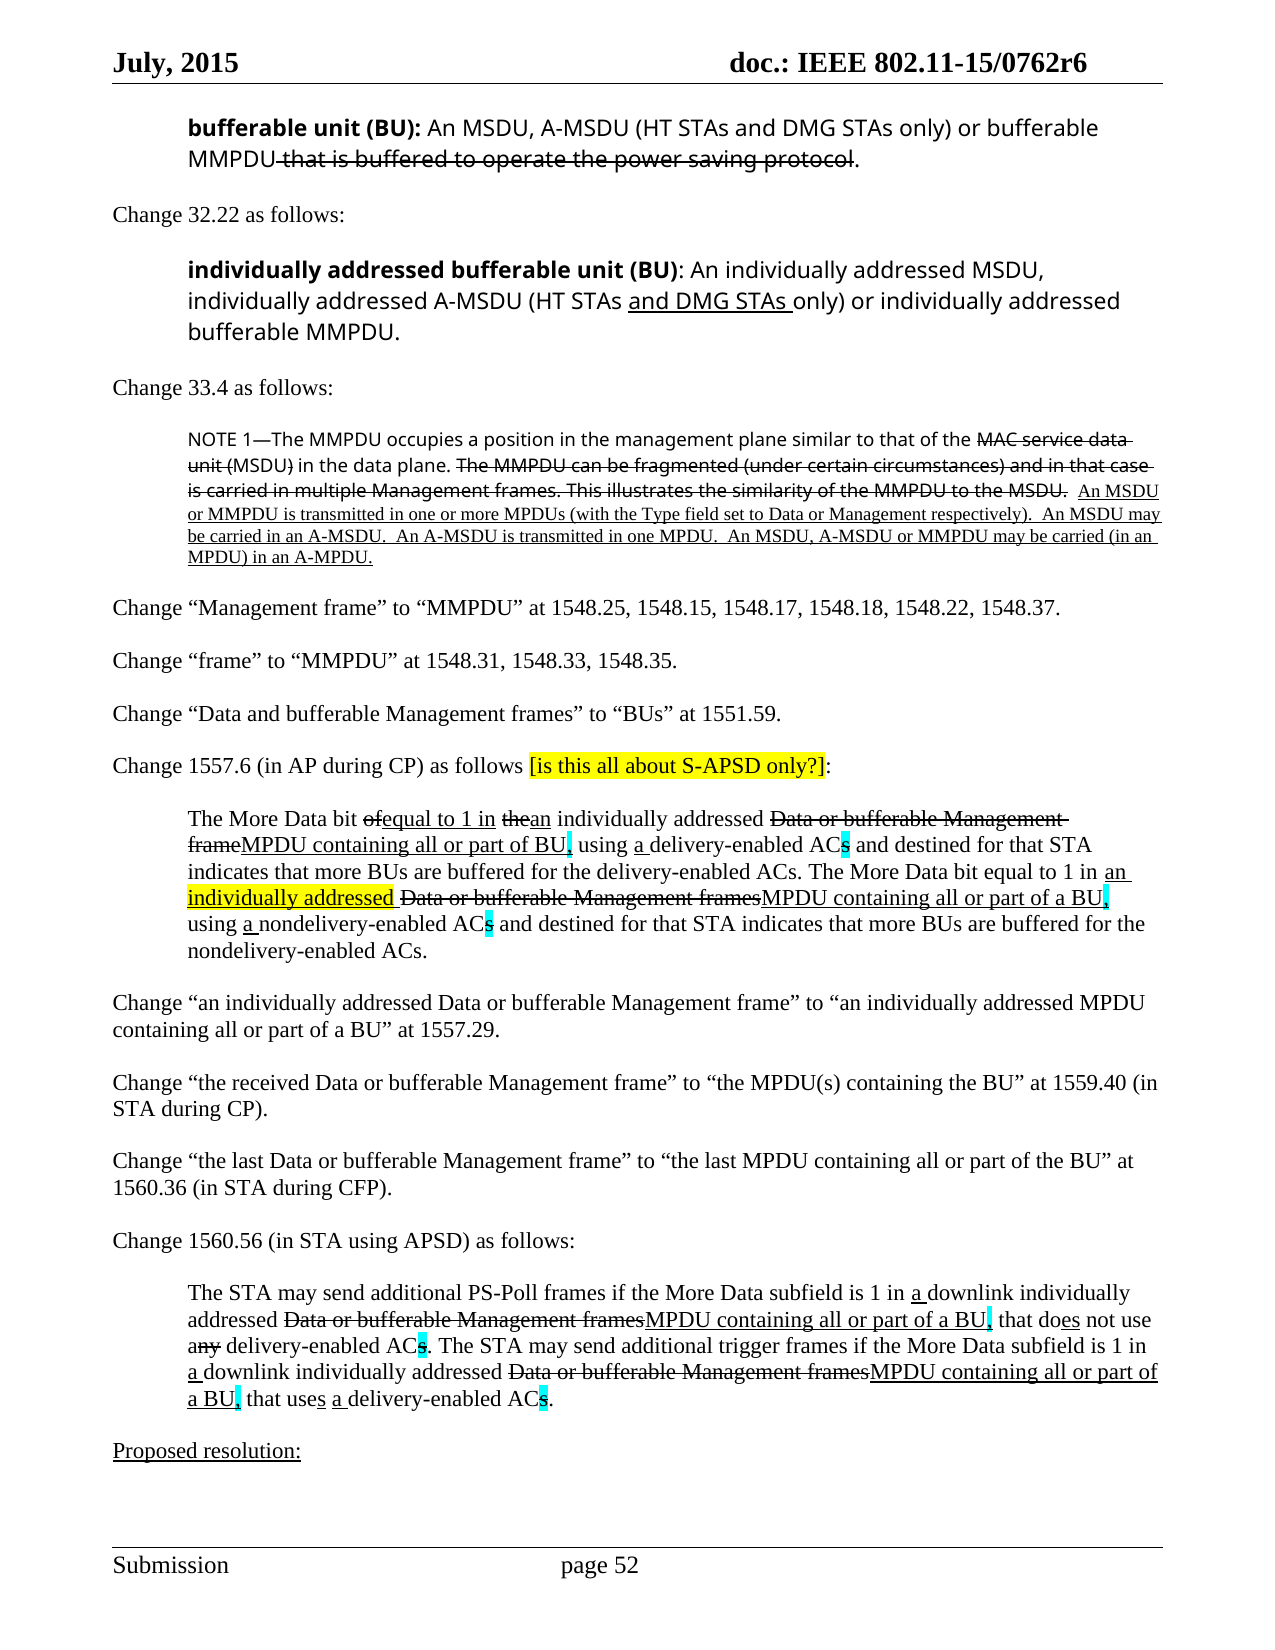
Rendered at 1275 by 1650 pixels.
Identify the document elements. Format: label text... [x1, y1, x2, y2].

text Change 32.22 as follows: [112, 201, 1163, 227]
text Change 1557.6 (in AP during CP) as follows [is this all about S-APSD only?]: [825, 752, 1163, 779]
text bufferable unit (BU): An MSDU, A-MSDU (HT STAs and DMG STAs only) or bufferable MMPDU that is buffered to operate the power saving protocol. [187, 112, 1163, 175]
text Change 33.4 as follows: [112, 374, 1163, 400]
text Change “frame” to “MMPDU” at 1548.31, 1548.33, 1548.35. [112, 647, 1163, 673]
text NOTE 1—The MMPDU occupies a position in the management plane similar to that of the MAC service data unit (MSDU) in the data plane. The MMPDU can be fragmented (under certain circumstances) and in that case is carried in multiple Management frames. This illustrates the similarity of the MMPDU to the MSDU. An MSDU or MMPDU is transmitted in one or more MPDUs (with the Type field set to Data or Management respectively). An MSDU may be carried in an A-MSDU. An A-MSDU is transmitted in one MPDU. An MSDU, A-MSDU or MMPDU may be carried (in an MPDU) in an A-MPDU. [187, 427, 1163, 568]
text Change “the last Data or bufferable Management frame” to “the last MPDU containing all or part of the BU” at 1560.36 (in STA during CFP). [112, 1148, 1163, 1200]
text Change “Data and bufferable Management frames” to “BUs” at 1551.59. [112, 699, 1163, 726]
text Change 1560.56 (in STA using APSD) as follows: [112, 1227, 1163, 1253]
text Change “the received Data or bufferable Management frame” to “the MPDU(s) containing the BU” at 1559.40 (in STA during CP). [112, 1068, 1163, 1121]
text individually addressed bufferable unit (BU): An individually addressed MSDU, individually addressed A-MSDU (HT STAs and DMG STAs only) or individually addressed bufferable MMPDU. [187, 254, 1163, 347]
text Proposed resolution: [112, 1437, 1163, 1464]
text Change 1557.6 (in AP during CP) as follows [is this all about S-APSD only?]: [112, 752, 529, 779]
text The STA may send additional PS-Poll frames if the More Data subfield is 1 in a downlink individually addressed Data or bufferable Management framesMPDU containing all or part of a BU, that does not use any delivery-enabled ACs. The STA may send additional trigger frames if the More Data subfield is 1 in a downlink individually addressed Data or bufferable Management framesMPDU containing all or part of a BU, that uses a delivery-enabled ACs. [187, 1279, 1163, 1411]
text Change “Management frame” to “MMPDU” at 1548.25, 1548.15, 1548.17, 1548.18, 1548.22, 1548.37. [112, 594, 1163, 621]
text Change “an individually addressed Data or bufferable Management frame” to “an individually addressed MPDU containing all or part of a BU” at 1557.29. [112, 989, 1163, 1042]
text The More Data bit ofequal to 1 in thean individually addressed Data or bufferable Management frameMPDU containing all or part of BU, using a delivery-enabled ACs and destined for that STA indicates that more BUs are buffered for the delivery-enabled ACs. The More Data bit equal to 1 in an individually addressed Data or bufferable Management framesMPDU containing all or part of a BU, using a nondelivery-enabled ACs and destined for that STA indicates that more BUs are buffered for the nondelivery-enabled ACs. [187, 805, 1163, 963]
